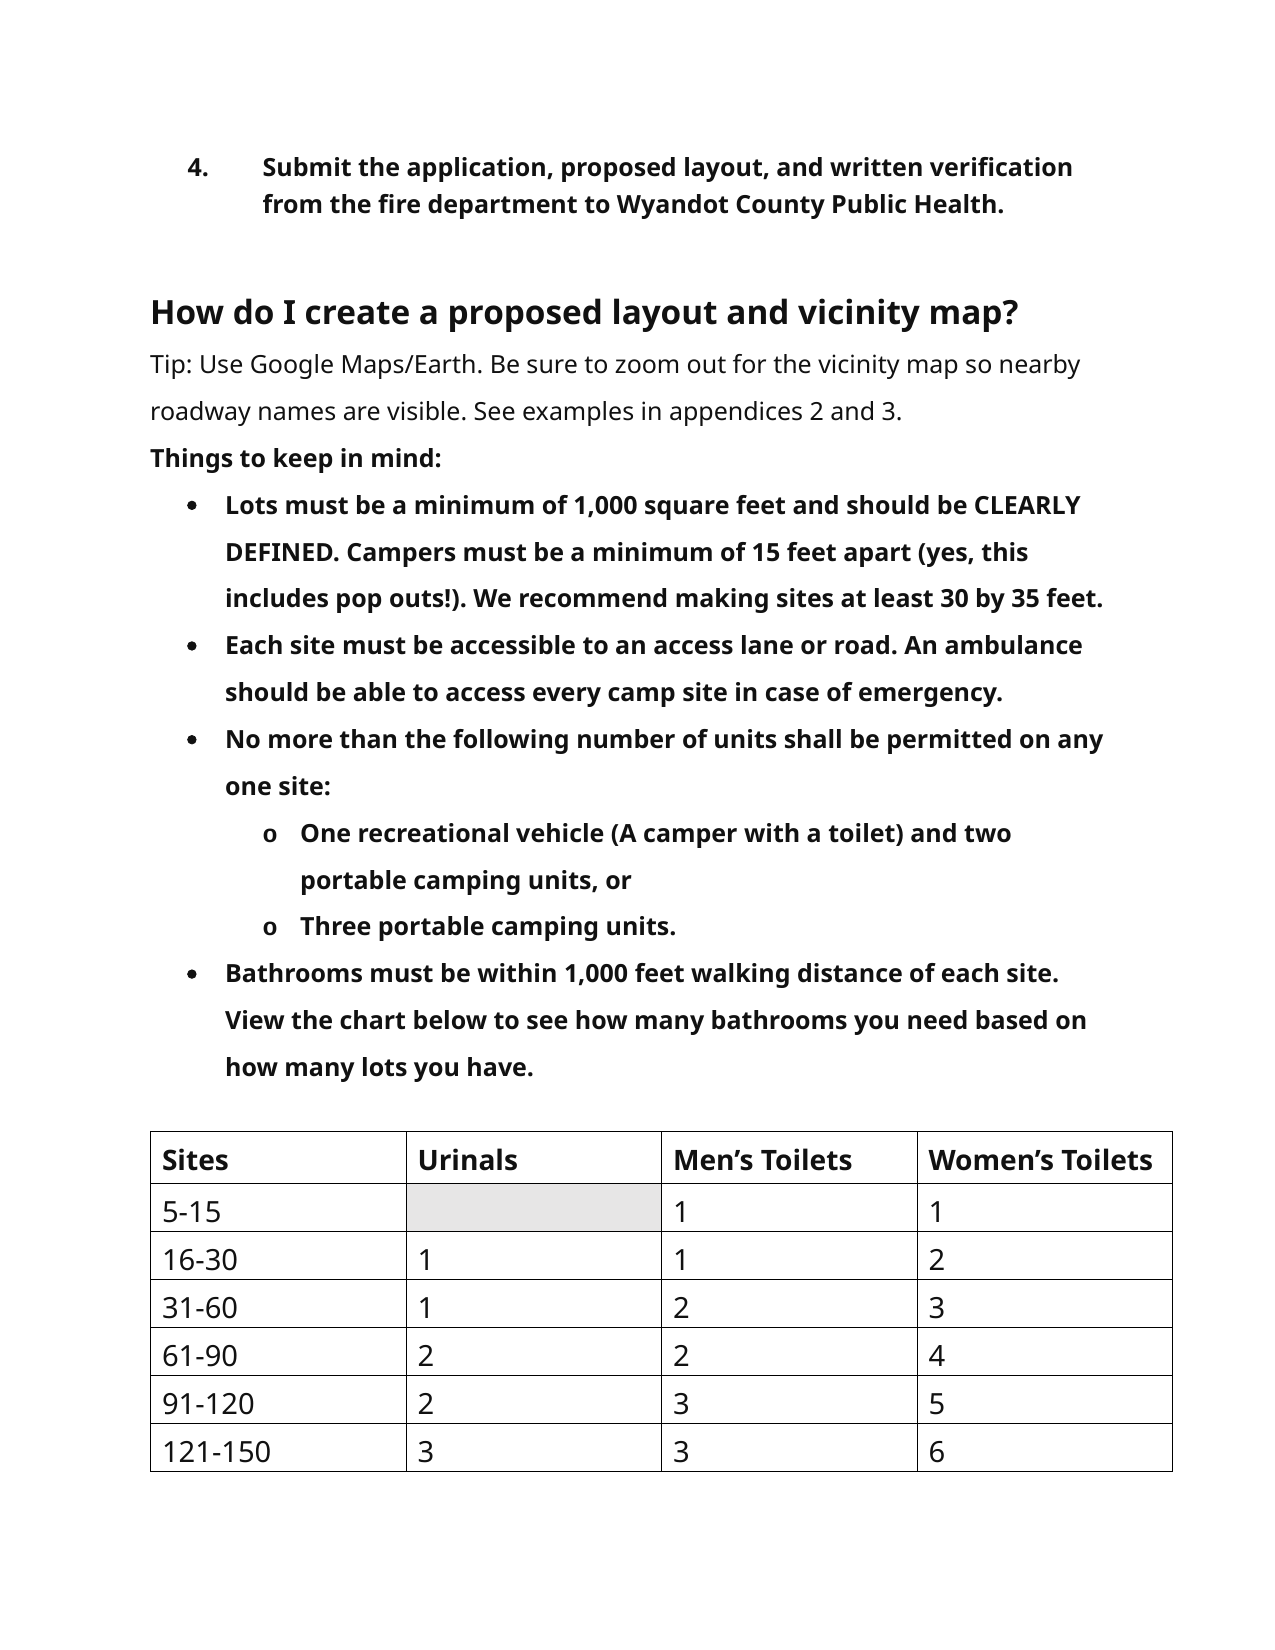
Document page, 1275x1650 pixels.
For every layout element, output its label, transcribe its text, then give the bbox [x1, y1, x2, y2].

table_cell 4 [918, 1328, 1172, 1375]
list One recreational vehicle (A camper with a toilet) and two portable camping units, or [262, 803, 1125, 896]
list Each site must be accessible to an access lane or road. An ambulance should be able to access every camp site in case of emergency. [187, 615, 1125, 709]
table_header Women’s Toilets [918, 1132, 1172, 1183]
table_cell 2 [407, 1376, 661, 1423]
table_cell 1 [662, 1184, 917, 1231]
list Bathrooms must be within 1,000 feet walking distance of each site. View the chart below to see how many bathrooms you need based on how many lots you have. [187, 943, 1125, 1084]
table_header Sites [151, 1132, 406, 1183]
list Submit the application, proposed layout, and written verification from the fire department to Wyandot County Public Health. [187, 150, 1125, 221]
table_cell 1 [407, 1232, 661, 1279]
table_cell 1 [662, 1232, 917, 1279]
table_cell 5 [918, 1376, 1172, 1423]
table_cell 91-120 [151, 1376, 406, 1423]
text Things to keep in mind: [150, 428, 1125, 474]
table_cell 121-150 [151, 1424, 406, 1471]
table_cell 3 [918, 1280, 1172, 1327]
table_cell 1 [918, 1184, 1172, 1231]
table_cell 3 [662, 1376, 917, 1423]
table_cell 3 [407, 1424, 661, 1471]
table_cell 6 [918, 1424, 1172, 1471]
table_cell 2 [662, 1280, 917, 1327]
list Lots must be a minimum of 1,000 square feet and should be CLEARLY DEFINED. Campers must be a minimum of 15 feet apart (yes, this includes pop outs!). We recommend making sites at least 30 by 35 feet. [187, 474, 1125, 615]
table_cell [407, 1184, 661, 1231]
table_cell 61-90 [151, 1328, 406, 1375]
table_cell 31-60 [151, 1280, 406, 1327]
table_cell 3 [662, 1424, 917, 1471]
table_cell 2 [662, 1328, 917, 1375]
text Tip: Use Google Maps/Earth. Be sure to zoom out for the vicinity map so nearby roadway names are visible. See examples in appendices 2 and 3. [150, 334, 1125, 428]
list No more than the following number of units shall be permitted on any one site: [187, 709, 1125, 803]
text How do I create a proposed layout and vicinity map? [150, 287, 1125, 334]
table_cell 5-15 [151, 1184, 406, 1231]
table_cell 2 [407, 1328, 661, 1375]
table_cell 16-30 [151, 1232, 406, 1279]
table_cell 2 [918, 1232, 1172, 1279]
list Three portable camping units. [262, 896, 1125, 943]
table_header Urinals [407, 1132, 661, 1183]
table_header Men’s Toilets [662, 1132, 917, 1183]
table_cell 1 [407, 1280, 661, 1327]
